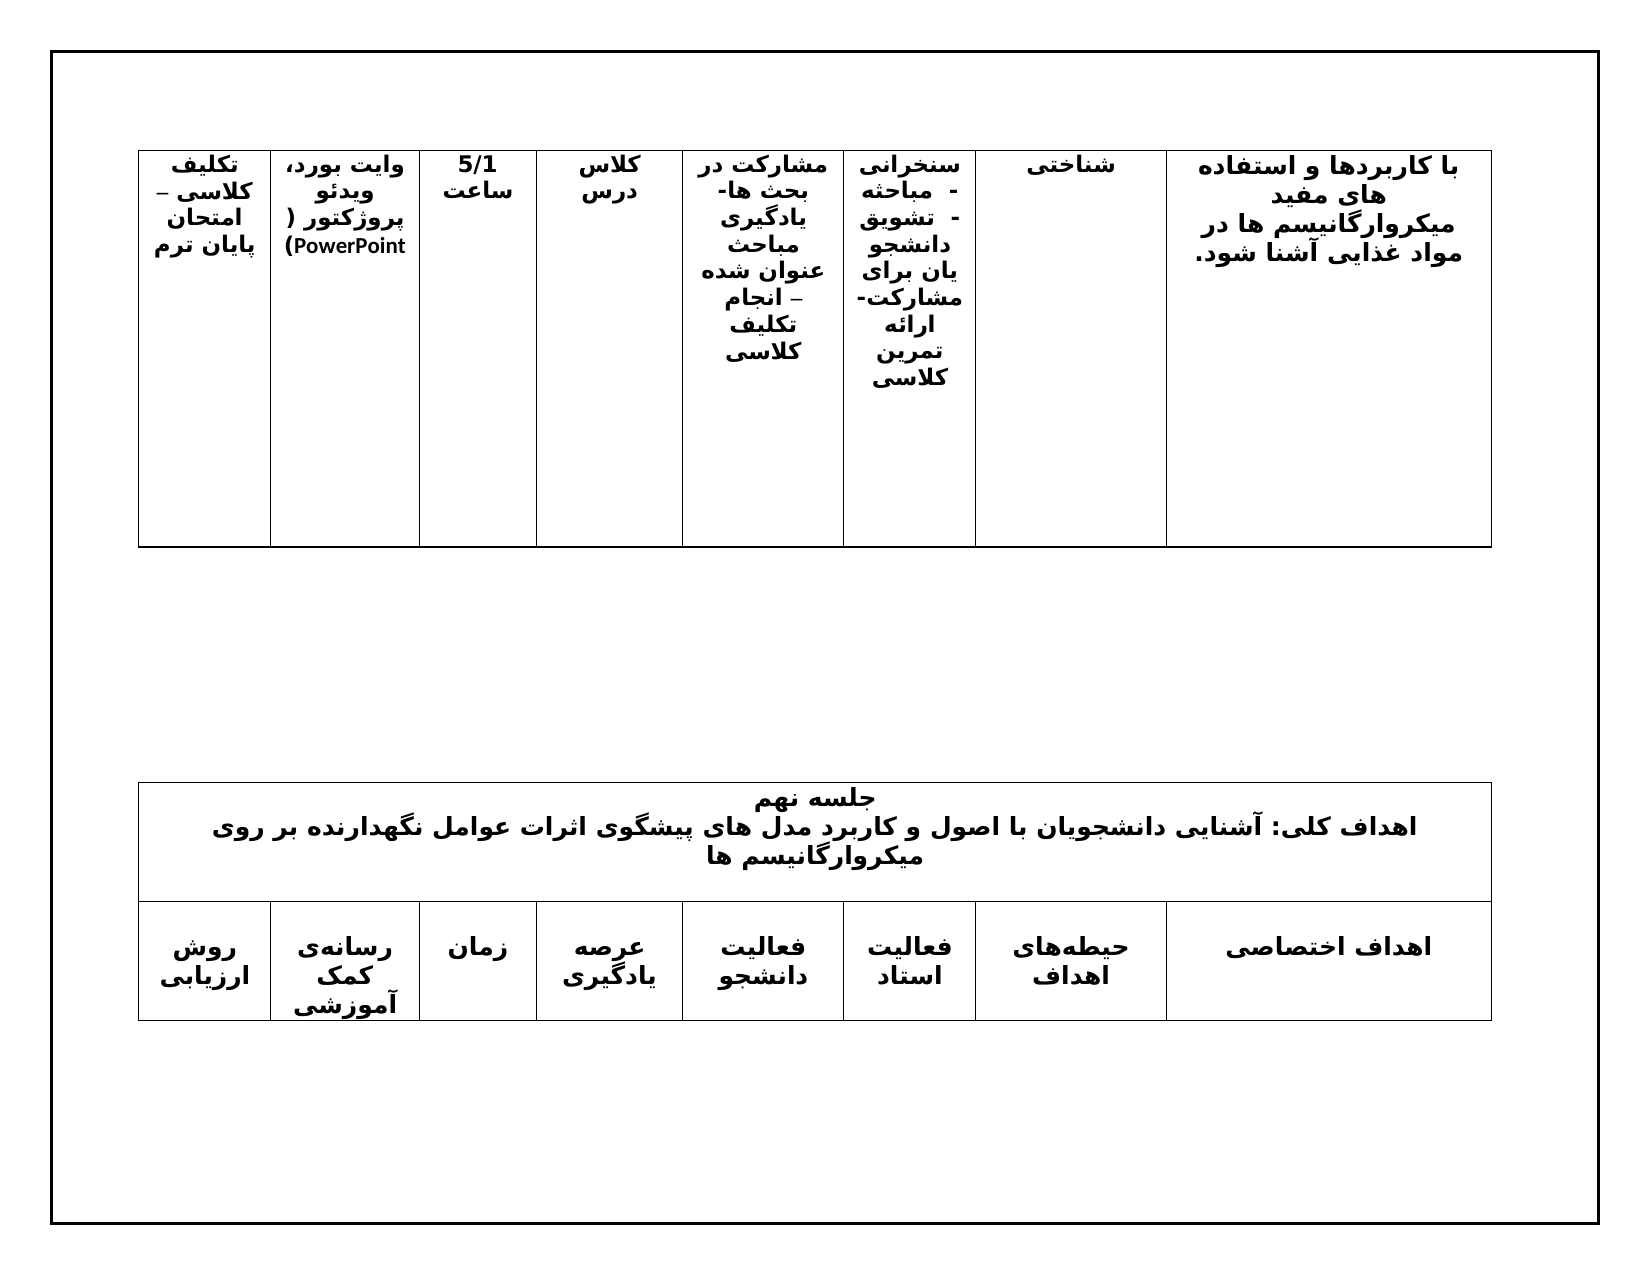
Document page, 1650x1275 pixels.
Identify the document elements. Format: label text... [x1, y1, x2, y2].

table_cell با کاربردها و استفاده های مفید میکروارگانیسم ها در مواد غذایی آشنا شود. [1167, 151, 1491, 546]
table_cell اهداف اختصاصی [1167, 902, 1491, 1020]
table_header جلسه نهم اهداف کلی: آشنایی دانشجویان با اصول و کاربرد مدل های پیشگوی اثرات عوامل نگهدارنده بر روی میکروارگانیسم ها [139, 783, 1491, 901]
table_cell زمان [420, 902, 536, 1020]
table_cell عرصه یادگیری [537, 902, 682, 1020]
table_cell کلاس درس [537, 151, 682, 546]
table_cell روش ارزیابی [139, 902, 270, 1020]
table_cell حیطه‌های اهداف [976, 902, 1166, 1020]
table_cell 5/1 ساعت [420, 151, 536, 546]
table_cell رسانه‌ی کمک آموزشی [271, 902, 419, 1020]
table_cell وایت بورد، ویدئو پروژکتور (PowerPoint) [271, 151, 419, 546]
table_cell سنخرانی- مباحثه - تشویق دانشجو یان برای مشارکت- ارائه تمرین کلاسی [844, 151, 975, 546]
table_cell شناختی [976, 151, 1166, 546]
table_cell فعالیت استاد [844, 902, 975, 1020]
table_cell مشارکت در بحث ها- یادگیری مباحث عنوان شده – انجام تکلیف کلاسی [683, 151, 843, 546]
table_cell تکلیف کلاسی – امتحان پایان ترم [139, 151, 270, 546]
table_cell فعالیت دانشجو [683, 902, 843, 1020]
